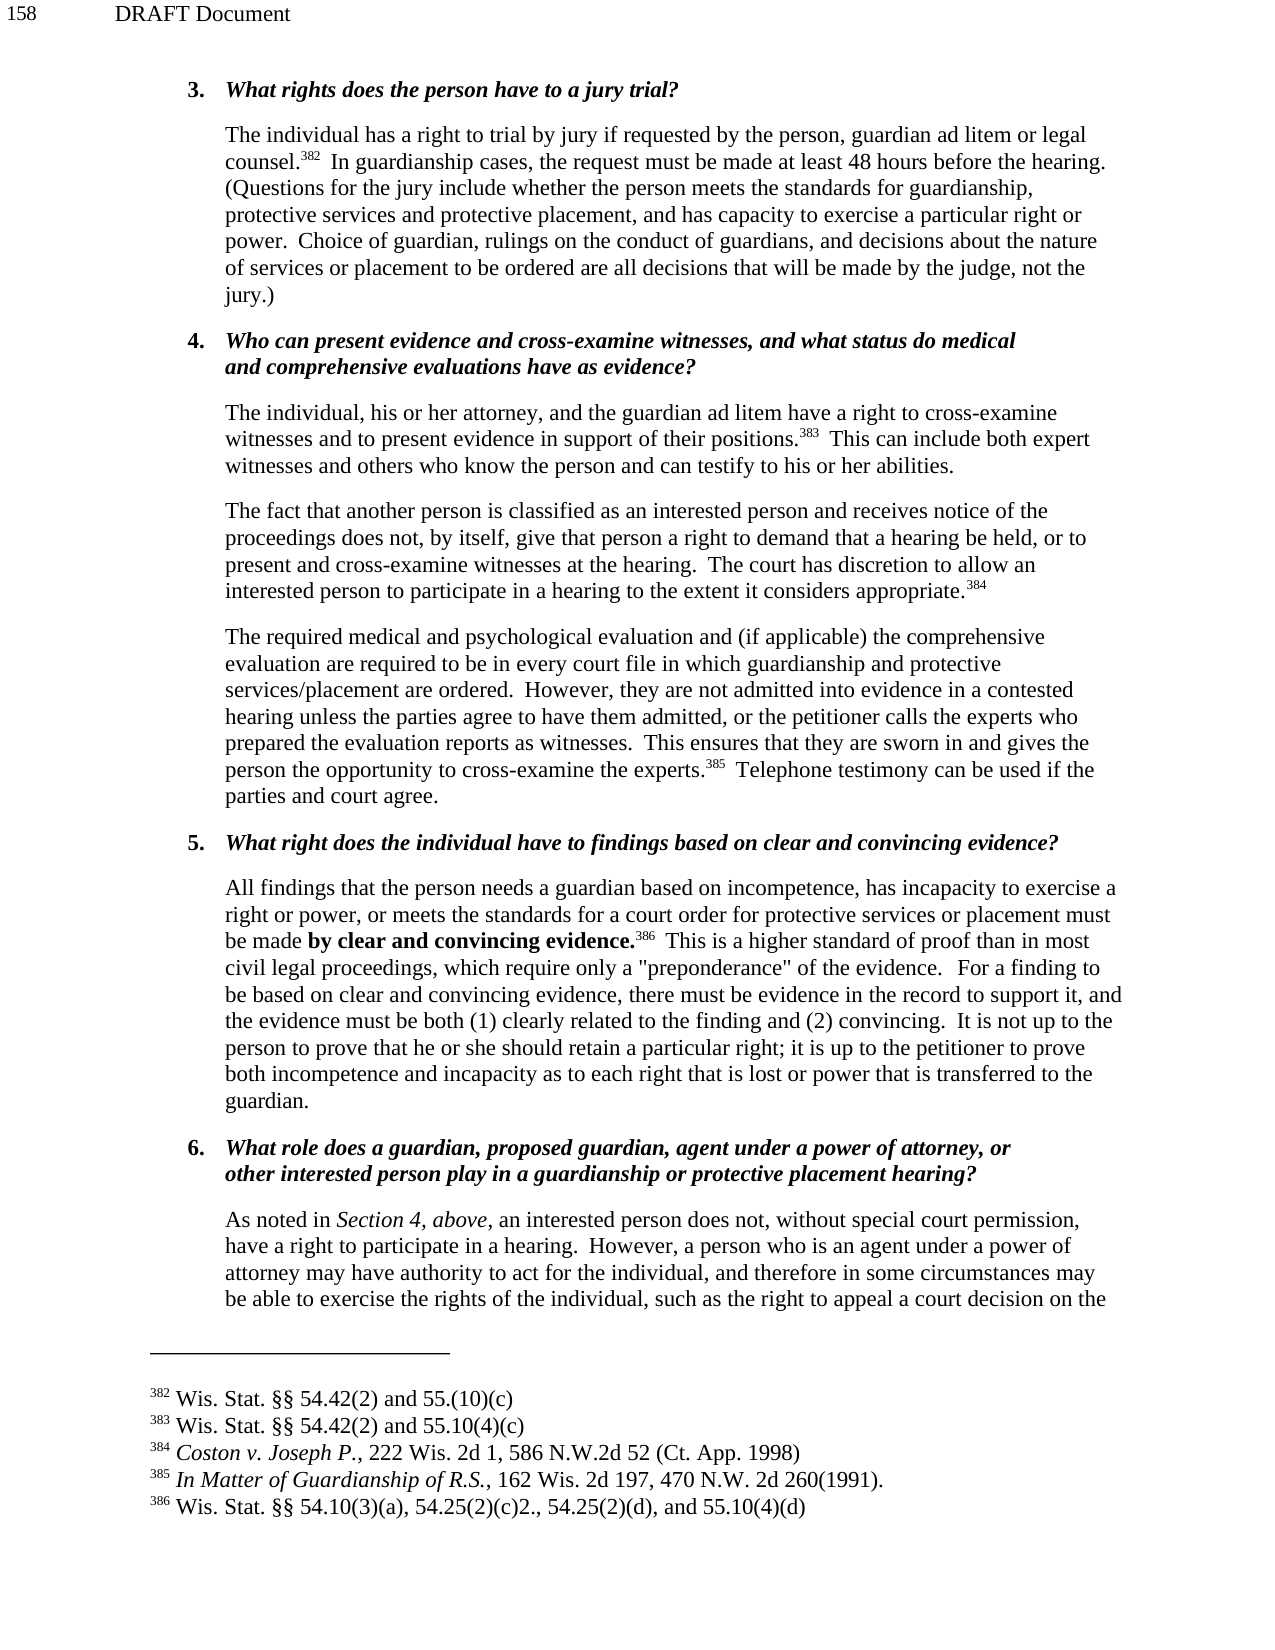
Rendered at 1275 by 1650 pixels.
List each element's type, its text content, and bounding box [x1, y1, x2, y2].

subtitle What right does the individual have to findings based on clear and convincing evidence? [187, 829, 1212, 855]
text 382 Wis. Stat. §§ 54.42(2) and 55.(10)(c) [150, 1385, 1212, 1411]
subtitle Who can present evidence and cross-examine witnesses, and what status do medical and comprehensive evaluations have as evidence? [187, 327, 1057, 380]
text 383 Wis. Stat. §§ 54.42(2) and 55.10(4)(c) [150, 1412, 1212, 1438]
subtitle What rights does the person have to a jury trial? [187, 76, 1212, 102]
text The individual has a right to trial by jury if requested by the person, guardian ad litem or legal counsel.382 In guardianship cases, the request must be made at least 48 hours before the hearing. (Questions for the jury include whether the person meets the standards for guardianship, protective services and protective placement, and has capacity to exercise a particular right or power. Choice of guardian, rulings on the conduct of guardians, and decisions about the nature of services or placement to be ordered are all decisions that will be made by the judge, not the jury.) [225, 121, 1114, 307]
text 384 Coston v. Joseph P., 222 Wis. 2d 1, 586 N.W.2d 52 (Ct. App. 1998) [150, 1439, 1212, 1465]
text The fact that another person is classified as an interested person and receives notice of the proceedings does not, by itself, give that person a right to demand that a hearing be held, or to present and cross-examine witnesses at the hearing. The court has discretion to allow an interested person to participate in a hearing to the extent it considers appropriate.384 [225, 498, 1093, 604]
text 386 Wis. Stat. §§ 54.10(3)(a), 54.25(2)(c)2., 54.25(2)(d), and 55.10(4)(d) [150, 1493, 1212, 1519]
text The individual, his or her attorney, and the guardian ad litem have a right to cross-examine witnesses and to present evidence in support of their positions.383 This can include both expert witnesses and others who know the person and can testify to his or her abilities. [225, 399, 1109, 478]
text The required medical and psychological evaluation and (if applicable) the comprehensive evaluation are required to be in every court file in which guardianship and protective services/placement are ordered. However, they are not admitted into evidence in a contested hearing unless the parties agree to have them admitted, or the petitioner calls the experts who prepared the evaluation reports as witnesses. This ensures that they are sworn in and gives the person the opportunity to cross-examine the experts.385 Telephone testimony can be used if the parties and court agree. [225, 623, 1109, 809]
text As noted in Section 4, above, an interested person does not, without special court permission, have a right to participate in a hearing. However, a person who is an agent under a power of attorney may have authority to act for the individual, and therefore in some circumstances may be able to exercise the rights of the individual, such as the right to appeal a court decision on the [225, 1206, 1122, 1312]
text 385 In Matter of Guardianship of R.S., 162 Wis. 2d 197, 470 N.W. 2d 260(1991). [150, 1466, 1212, 1492]
text All findings that the person needs a guardian based on incompetence, has incapacity to exercise a right or power, or meets the standards for a court order for protective services or placement must be made by clear and convincing evidence.386 This is a higher standard of proof than in most civil legal proceedings, which require only a "preponderance" of the evidence. For a finding to be based on clear and convincing evidence, there must be evidence in the record to support it, and the evidence must be both (1) clearly related to the finding and (2) convincing. It is not up to the person to prove that he or she should retain a particular right; it is up to the petitioner to prove both incompetence and incapacity as to each right that is lost or power that is transferred to the guardian. [225, 874, 1122, 1113]
subtitle What role does a guardian, proposed guardian, agent under a power of attorney, or other interested person play in a guardianship or protective placement hearing? [187, 1133, 1067, 1186]
